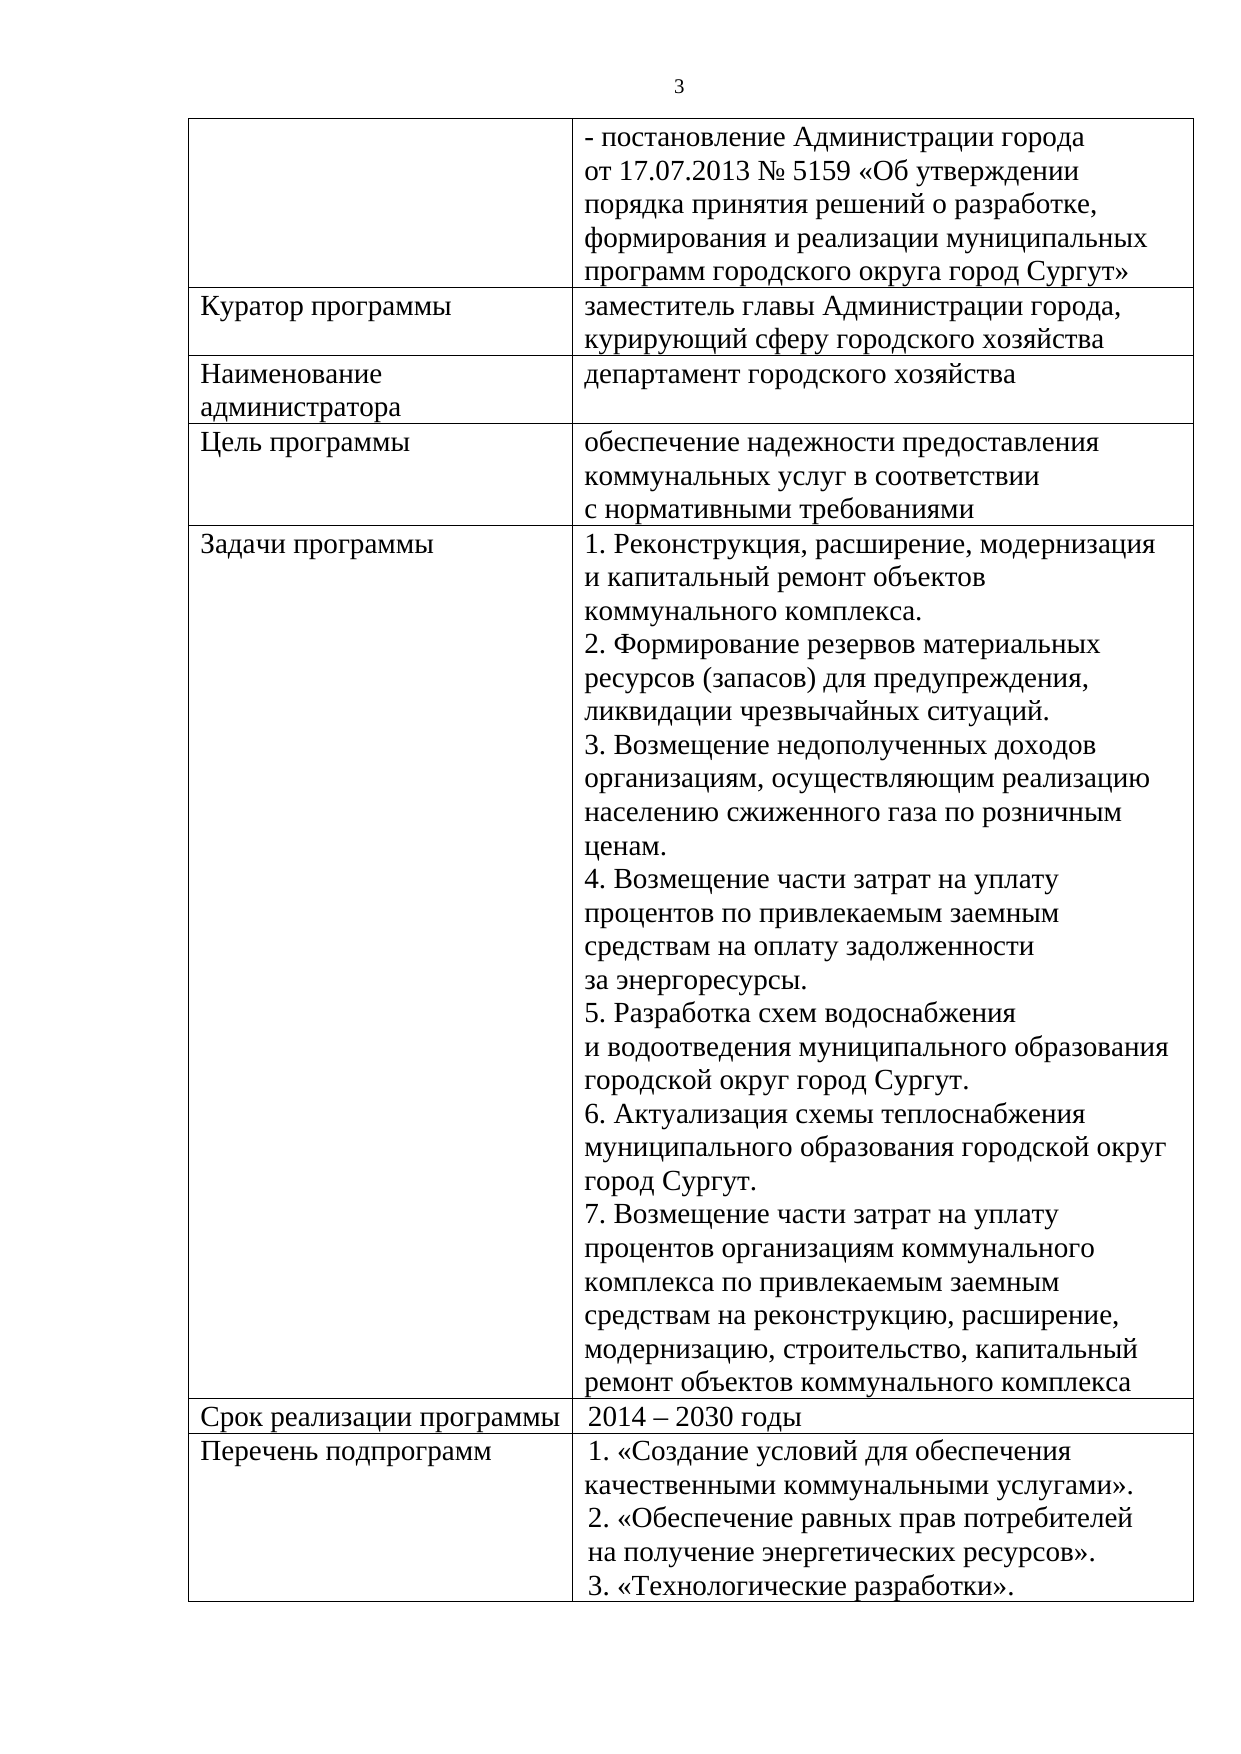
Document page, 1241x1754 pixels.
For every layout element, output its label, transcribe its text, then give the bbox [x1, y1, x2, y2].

table_cell обеспечение надежности предоставления коммунальных услуг в соответствии с нормативными требованиями [573, 424, 1193, 525]
table_cell заместитель главы Администрации города, курирующий сферу городского хозяйства [573, 288, 1193, 355]
table_cell Цель программы [189, 424, 572, 525]
table_cell Куратор программы [189, 288, 572, 355]
table_cell [189, 119, 572, 287]
table_cell Наименование администратора [189, 356, 572, 423]
table_cell 2014 – 2030 годы [573, 1399, 1193, 1432]
table_cell 1. «Создание условий для обеспечения качественными коммунальными услугами». 2. «Обеспечение равных прав потребителей на получение энергетических ресурсов». 3. «Технологические разработки». [573, 1434, 1193, 1601]
table_cell - постановление Администрации города от 17.07.2013 № 5159 «Об утверждении порядка принятия решений о разработке, формирования и реализации муниципальных программ городского округа город Сургут» [573, 119, 1193, 287]
table_cell 1. Реконструкция, расширение, модернизация и капитальный ремонт объектов коммунального комплекса. 2. Формирование резервов материальных ресурсов (запасов) для предупреждения, ликвидации чрезвычайных ситуаций. 3. Возмещение недополученных доходов организациям, осуществляющим реализацию населению сжиженного газа по розничным ценам. 4. Возмещение части затрат на уплату процентов по привлекаемым заемным средствам на оплату задолженности за энергоресурсы. 5. Разработка схем водоснабжения и водоотведения муниципального образования городской округ город Сургут. 6. Актуализация схемы теплоснабжения муниципального образования городской округ город Сургут. 7. Возмещение части затрат на уплату процентов организациям коммунального комплекса по привлекаемым заемным средствам на реконструкцию, расширение, модернизацию, строительство, капитальный ремонт объектов коммунального комплекса [573, 526, 1193, 1398]
table_cell Перечень подпрограмм [189, 1434, 572, 1601]
table_cell Задачи программы [189, 526, 572, 1398]
table_cell Срок реализации программы [189, 1399, 572, 1432]
table_cell департамент городского хозяйства [573, 356, 1193, 423]
